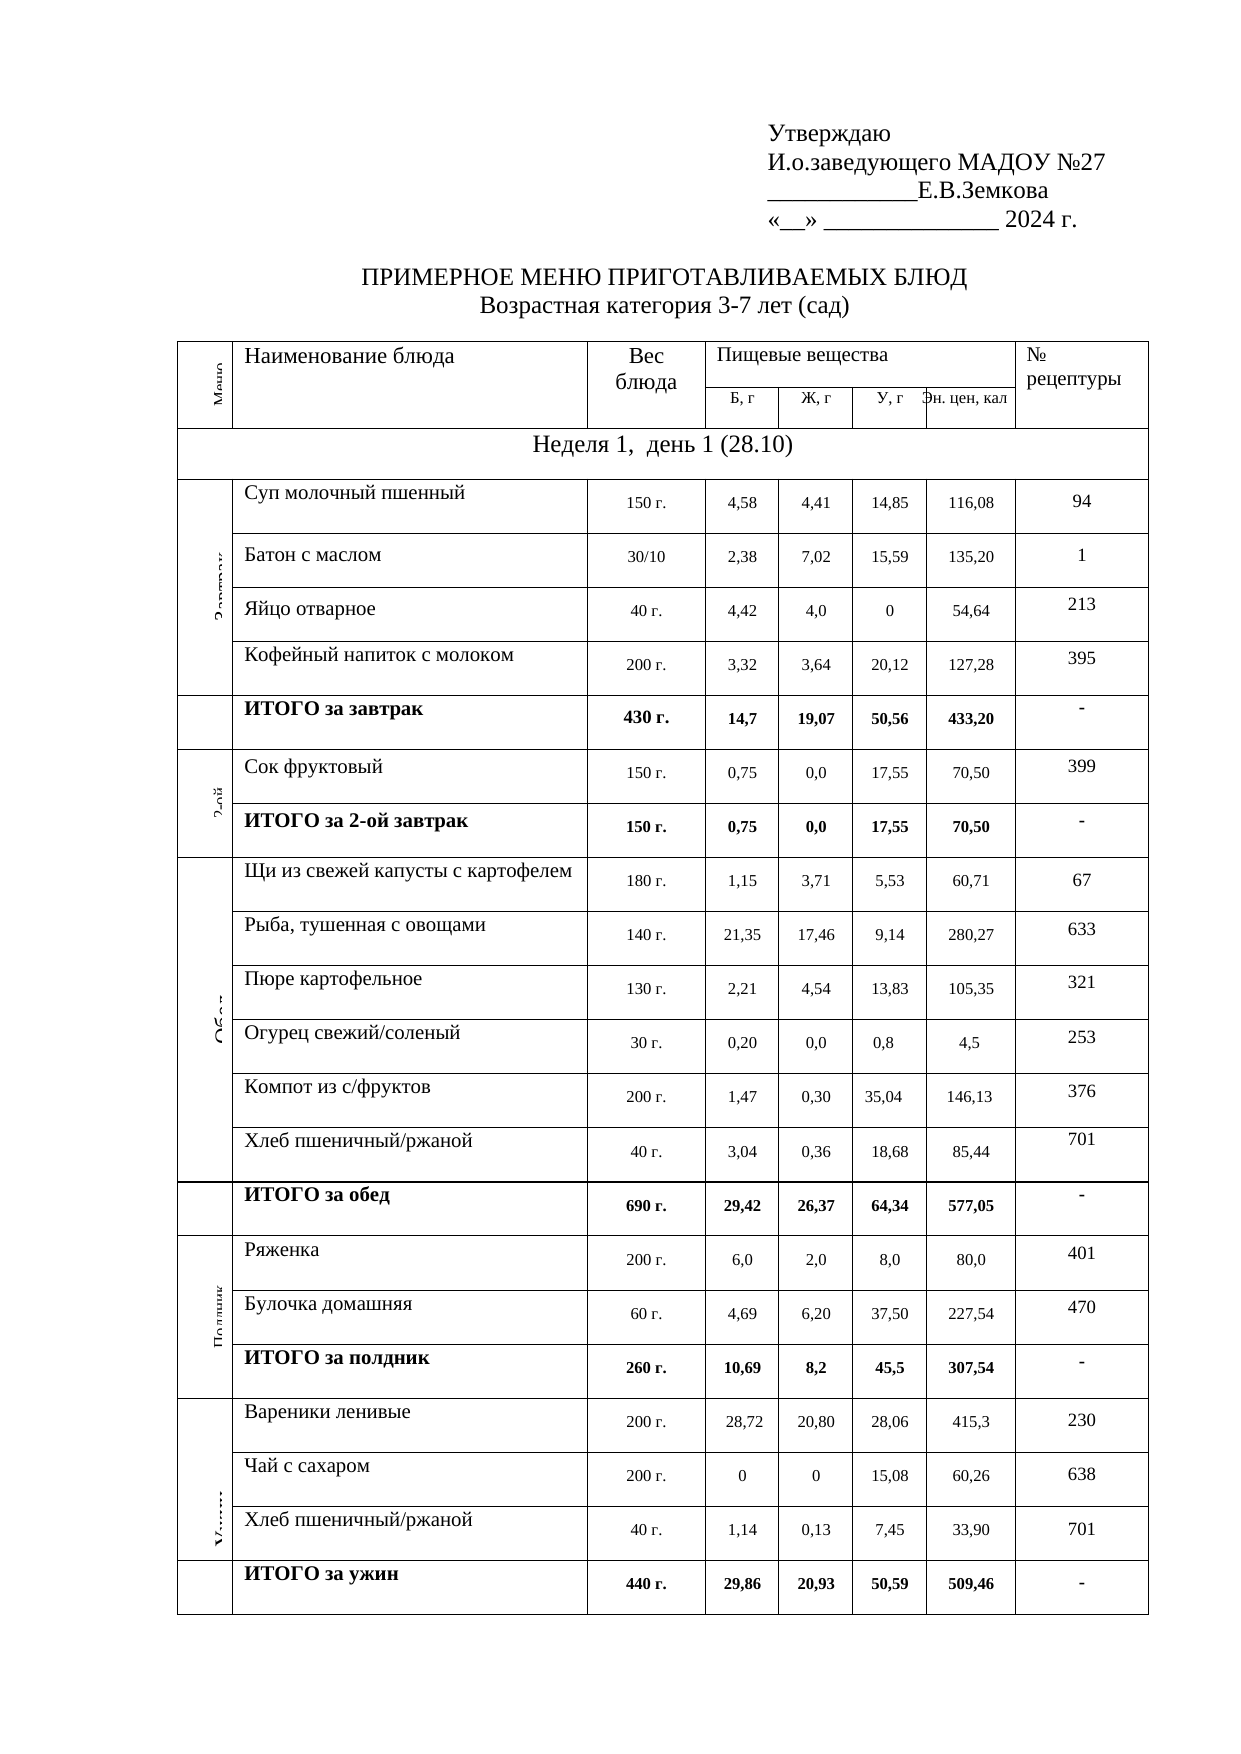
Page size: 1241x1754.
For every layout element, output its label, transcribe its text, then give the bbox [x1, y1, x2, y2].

table_cell Яйцо отварное [233, 588, 587, 641]
table_cell У, г [853, 388, 926, 428]
table_cell ИТОГО за ужин [233, 1561, 587, 1614]
table_cell 433,20 [927, 696, 1015, 749]
table_cell 150 г. [588, 480, 705, 533]
table_cell 17,55 [853, 750, 926, 803]
table_cell - [1016, 1183, 1148, 1235]
table_cell 0,75 [706, 750, 778, 803]
table_cell 60,26 [927, 1453, 1015, 1506]
table_cell [178, 696, 232, 749]
table_cell 430 г. [588, 696, 705, 749]
table_cell 200 г. [588, 1236, 705, 1289]
table_cell Обед [178, 858, 232, 1181]
table_cell ИТОГО за обед [233, 1183, 587, 1235]
table_cell 33,90 [927, 1507, 1015, 1560]
table_cell Эн. цен, кал [927, 388, 1015, 428]
table_cell 690 г. [588, 1183, 705, 1235]
table_cell Ряженка [233, 1236, 587, 1289]
table_cell Ж, г [779, 388, 852, 428]
table_cell 15,08 [853, 1453, 926, 1506]
table_cell 3,04 [706, 1128, 778, 1181]
table_cell 0,13 [779, 1507, 852, 1560]
table_cell 307,54 [927, 1345, 1015, 1398]
table_cell 399 [1016, 750, 1148, 803]
table_cell 127,28 [927, 642, 1015, 695]
table_cell Хлеб пшеничный/ржаной [233, 1128, 587, 1181]
table_cell 50,59 [853, 1561, 926, 1614]
table_cell 638 [1016, 1453, 1148, 1506]
table_cell 60 г. [588, 1291, 705, 1343]
table_header № рецептуры [1016, 342, 1148, 428]
table_cell 200 г. [588, 1399, 705, 1452]
table_cell 0 [853, 588, 926, 641]
table_cell 1 [1016, 534, 1148, 587]
table_cell 7,02 [779, 534, 852, 587]
table_cell 401 [1016, 1236, 1148, 1289]
table_cell 4,58 [706, 480, 778, 533]
table_cell 633 [1016, 912, 1148, 965]
table_cell 4,42 [706, 588, 778, 641]
table_cell 701 [1016, 1128, 1148, 1181]
table_cell Б, г [706, 388, 778, 428]
table_cell 3,64 [779, 642, 852, 695]
table_cell 4,69 [706, 1291, 778, 1343]
table_cell 470 [1016, 1291, 1148, 1343]
table_cell [178, 1183, 232, 1235]
table_header Вес блюда [588, 342, 705, 428]
text Утверждаю [177, 118, 1152, 147]
table_cell 130 г. [588, 966, 705, 1019]
text Возрастная категория 3-7 лет (сад) [177, 291, 1152, 319]
table_cell 0,0 [779, 1020, 852, 1073]
table_cell 0,20 [706, 1020, 778, 1073]
table_cell Рыба, тушенная с овощами [233, 912, 587, 965]
table_cell - [1016, 696, 1148, 749]
table_cell 6,0 [706, 1236, 778, 1289]
table_cell 17,55 [853, 804, 926, 857]
table_cell Полдник [178, 1236, 232, 1398]
table_header Меню [178, 342, 232, 428]
table_cell 1,15 [706, 858, 778, 911]
table_cell 7,45 [853, 1507, 926, 1560]
table_cell Хлеб пшеничный/ржаной [233, 1507, 587, 1560]
text ПРИМЕРНОЕ МЕНЮ ПРИГОТАВЛИВАЕМЫХ БЛЮД [177, 262, 1152, 291]
table_cell 200 г. [588, 642, 705, 695]
table_cell 260 г. [588, 1345, 705, 1398]
table_cell 280,27 [927, 912, 1015, 965]
table_cell Вареники ленивые [233, 1399, 587, 1452]
table_cell 8,2 [779, 1345, 852, 1398]
table_cell 1,47 [706, 1074, 778, 1127]
table_cell 54,64 [927, 588, 1015, 641]
table_cell 4,5 [927, 1020, 1015, 1073]
table_cell 2,21 [706, 966, 778, 1019]
table_cell Кофейный напиток с молоком [233, 642, 587, 695]
table_cell Компот из с/фруктов [233, 1074, 587, 1127]
table_cell 4,54 [779, 966, 852, 1019]
table_cell 40 г. [588, 1128, 705, 1181]
table_cell 17,46 [779, 912, 852, 965]
table_cell 415,3 [927, 1399, 1015, 1452]
table_cell 29,42 [706, 1183, 778, 1235]
table_cell 180 г. [588, 858, 705, 911]
table_cell 0,0 [779, 804, 852, 857]
table_cell 18,68 [853, 1128, 926, 1181]
table_cell Щи из свежей капусты с картофелем [233, 858, 587, 911]
table_cell [178, 1561, 232, 1614]
table_cell 0 [779, 1453, 852, 1506]
table_cell 200 г. [588, 1074, 705, 1127]
table_cell 28,06 [853, 1399, 926, 1452]
table_cell 227,54 [927, 1291, 1015, 1343]
table_header Наименование блюда [233, 342, 587, 428]
table_cell 94 [1016, 480, 1148, 533]
table_cell Суп молочный пшенный [233, 480, 587, 533]
table_cell 19,07 [779, 696, 852, 749]
table_cell 146,13 [927, 1074, 1015, 1127]
table_cell Сок фруктовый [233, 750, 587, 803]
table_cell 14,7 [706, 696, 778, 749]
table_cell 395 [1016, 642, 1148, 695]
table_cell 253 [1016, 1020, 1148, 1073]
table_cell 85,44 [927, 1128, 1015, 1181]
table_cell 9,14 [853, 912, 926, 965]
table_cell 37,50 [853, 1291, 926, 1343]
text «__» ______________ 2024 г. [177, 204, 1152, 233]
table_cell 20,93 [779, 1561, 852, 1614]
table_cell Огурец свежий/соленый [233, 1020, 587, 1073]
table_cell 6,20 [779, 1291, 852, 1343]
table_cell ИТОГО за полдник [233, 1345, 587, 1398]
table_cell - [1016, 1345, 1148, 1398]
table_cell 28,72 [706, 1399, 778, 1452]
table_cell 70,50 [927, 804, 1015, 857]
table_cell 0,8 [853, 1020, 926, 1073]
table_cell 577,05 [927, 1183, 1015, 1235]
table_cell 60,71 [927, 858, 1015, 911]
table_cell 64,34 [853, 1183, 926, 1235]
table_cell 80,0 [927, 1236, 1015, 1289]
table_cell 30 г. [588, 1020, 705, 1073]
table_cell 105,35 [927, 966, 1015, 1019]
table_cell 701 [1016, 1507, 1148, 1560]
table_cell 116,08 [927, 480, 1015, 533]
text И.о.заведующего МАДОУ №27 [177, 147, 1152, 176]
table_cell 20,12 [853, 642, 926, 695]
table_cell 15,59 [853, 534, 926, 587]
table_cell 150 г. [588, 750, 705, 803]
table_cell 200 г. [588, 1453, 705, 1506]
table_cell 67 [1016, 858, 1148, 911]
table_cell 2,38 [706, 534, 778, 587]
table_cell - [1016, 1561, 1148, 1614]
table_cell 0,75 [706, 804, 778, 857]
table_cell 29,86 [706, 1561, 778, 1614]
table_cell 0,0 [779, 750, 852, 803]
table_cell 40 г. [588, 588, 705, 641]
table_cell 213 [1016, 588, 1148, 641]
table_cell 0,36 [779, 1128, 852, 1181]
table_cell 21,35 [706, 912, 778, 965]
table_cell ИТОГО за 2-ой завтрак [233, 804, 587, 857]
table_cell 0 [706, 1453, 778, 1506]
table_cell 30/10 [588, 534, 705, 587]
table_cell 440 г. [588, 1561, 705, 1614]
table_cell ИТОГО за завтрак [233, 696, 587, 749]
table_cell Пюре картофельное [233, 966, 587, 1019]
table_cell 230 [1016, 1399, 1148, 1452]
table_cell 4,0 [779, 588, 852, 641]
table_cell 1,14 [706, 1507, 778, 1560]
table_cell Батон с маслом [233, 534, 587, 587]
table_cell Чай с сахаром [233, 1453, 587, 1506]
table_cell 3,71 [779, 858, 852, 911]
table_cell 135,20 [927, 534, 1015, 587]
table_cell 2-ой завтрак [178, 750, 232, 857]
table_cell 3,32 [706, 642, 778, 695]
table_cell 26,37 [779, 1183, 852, 1235]
table_cell Неделя 1, день 1 (28.10) [178, 429, 1148, 478]
table_cell 20,80 [779, 1399, 852, 1452]
table_cell Ужин [178, 1399, 232, 1560]
table_header Пищевые вещества [706, 342, 1015, 387]
table_cell 8,0 [853, 1236, 926, 1289]
table_cell 321 [1016, 966, 1148, 1019]
table_cell 5,53 [853, 858, 926, 911]
text ____________Е.В.Земкова [177, 176, 1152, 204]
table_cell Булочка домашняя [233, 1291, 587, 1343]
table_cell 140 г. [588, 912, 705, 965]
table_cell 45,5 [853, 1345, 926, 1398]
table_cell 40 г. [588, 1507, 705, 1560]
table_cell 2,0 [779, 1236, 852, 1289]
table_cell 4,41 [779, 480, 852, 533]
table_cell 13,83 [853, 966, 926, 1019]
table_cell 150 г. [588, 804, 705, 857]
table_cell 0,30 [779, 1074, 852, 1127]
table_cell 35,04 [853, 1074, 926, 1127]
table_cell - [1016, 804, 1148, 857]
table_cell Завтрак [178, 480, 232, 695]
table_cell 50,56 [853, 696, 926, 749]
table_cell 376 [1016, 1074, 1148, 1127]
table_cell 10,69 [706, 1345, 778, 1398]
table_cell 509,46 [927, 1561, 1015, 1614]
table_cell 70,50 [927, 750, 1015, 803]
table_cell 14,85 [853, 480, 926, 533]
